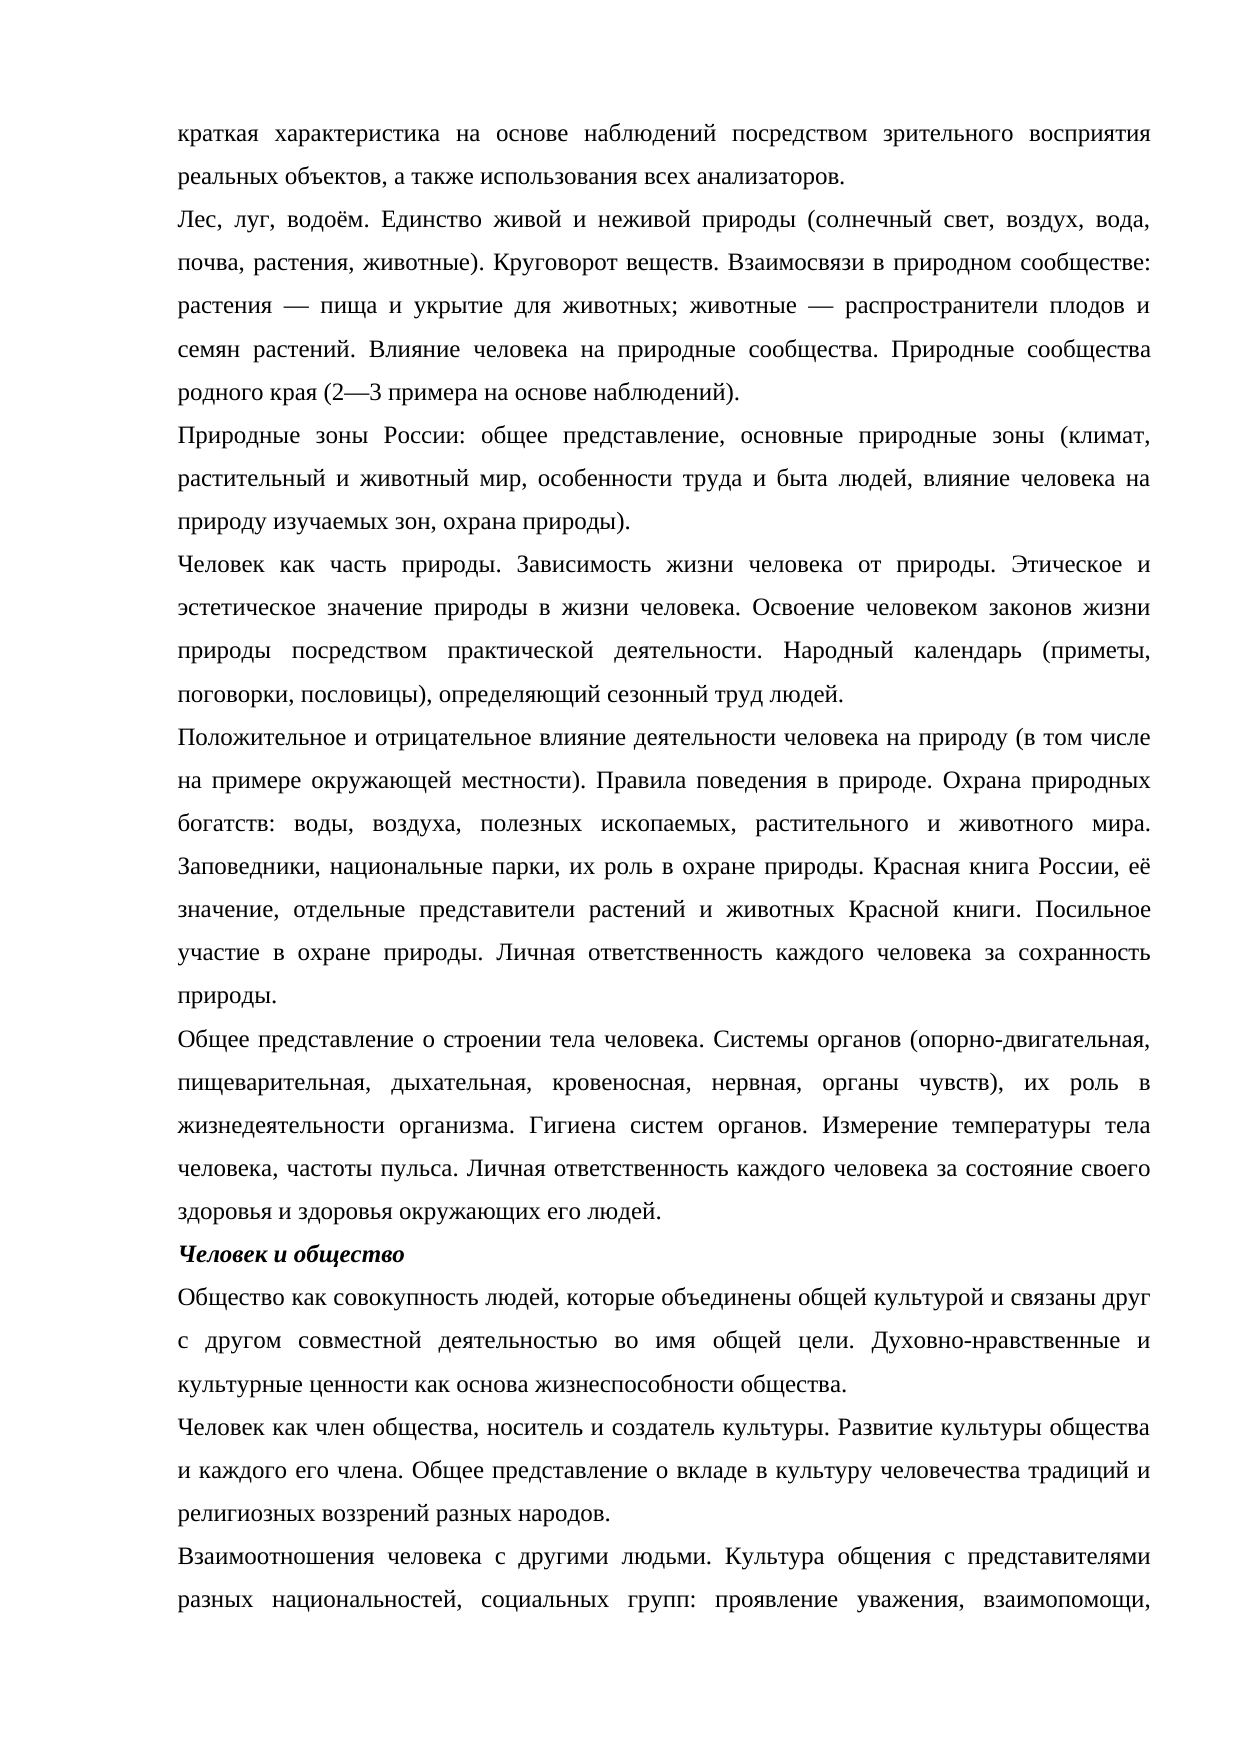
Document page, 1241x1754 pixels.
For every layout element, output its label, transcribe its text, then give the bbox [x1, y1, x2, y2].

text Общество как совокупность людей, которые объединены общей культурой и связаны друг с другом совместной деятельностью во имя общей цели. Духовно-нравственные и культурные ценности как основа жизнеспособности общества. [177, 1282, 1152, 1397]
text Природные зоны России: общее представление, основные природные зоны (климат, растительный и животный мир, особенности труда и быта людей, влияние человека на природу изучаемых зон, охрана природы). [177, 420, 1152, 535]
text Человек и общество [177, 1239, 1152, 1268]
text Положительное и отрицательное влияние деятельности человека на природу (в том числе на примере окружающей местности). Правила поведения в природе. Охрана природных богатств: воды, воздуха, полезных ископаемых, растительного и животного мира. Заповедники, национальные парки, их роль в охране природы. Красная книга России, её значение, отдельные представители растений и животных Красной книги. Посильное участие в охране природы. Личная ответственность каждого человека за сохранность природы. [177, 722, 1152, 1009]
text Общее представление о строении тела человека. Системы органов (опорно-двигательная, пищеварительная, дыхательная, кровеносная, нервная, органы чувств), их роль в жизнедеятельности организма. Гигиена систем органов. Измерение температуры тела человека, частоты пульса. Личная ответственность каждого человека за состояние своего здоровья и здоровья окружающих его людей. [177, 1024, 1152, 1225]
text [177, 118, 1152, 190]
text Лес, луг, водоём. Единство живой и неживой природы (солнечный свет, воздух, вода, почва, растения, животные). Круговорот веществ. Взаимосвязи в природном сообществе: растения — пища и укрытие для животных; животные — распространители плодов и семян растений. Влияние человека на природные сообщества. Природные сообщества родного края (2—3 примера на основе наблюдений). [177, 204, 1152, 406]
text Человек как член общества, носитель и создатель культуры. Развитие культуры общества и каждого его члена. Общее представление о вкладе в культуру человечества традиций и религиозных воззрений разных народов. [177, 1412, 1152, 1527]
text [177, 1541, 1152, 1613]
text Человек как часть природы. Зависимость жизни человека от природы. Этическое и эстетическое значение природы в жизни человека. Освоение человеком законов жизни природы посредством практической деятельности. Народный календарь (приметы, поговорки, пословицы), определяющий сезонный труд людей. [177, 549, 1152, 707]
